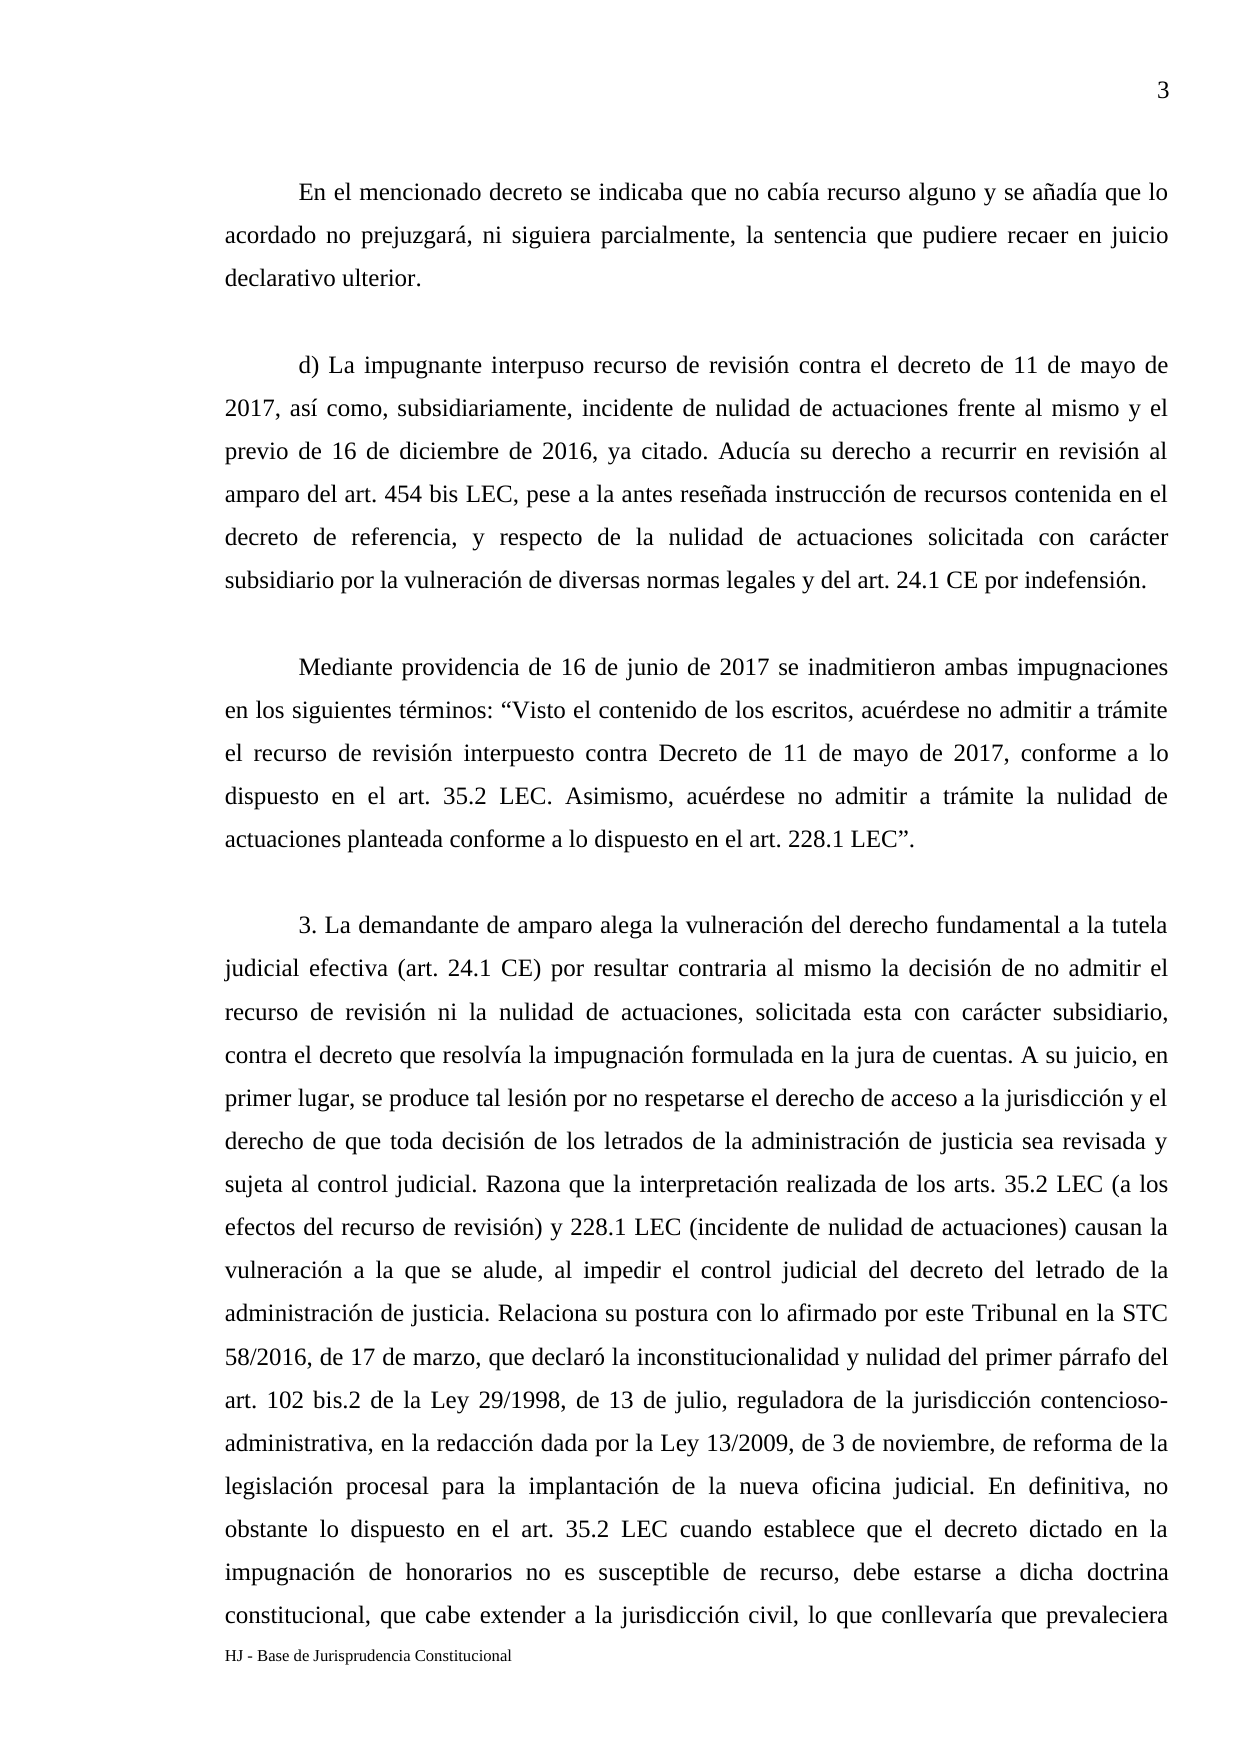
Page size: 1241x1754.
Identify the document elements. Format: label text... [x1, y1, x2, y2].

text d) La impugnante interpuso recurso de revisión contra el decreto de 11 de mayo de 2017, así como, subsidiariamente, incidente de nulidad de actuaciones frente al mismo y el previo de 16 de diciembre de 2016, ya citado. Aducía su derecho a recurrir en revisión al amparo del art. 454 bis LEC, pese a la antes reseñada instrucción de recursos contenida en el decreto de referencia, y respecto de la nulidad de actuaciones solicitada con carácter subsidiario por la vulneración de diversas normas legales y del art. 24.1 CE por indefensión. [224, 350, 1169, 594]
text Mediante providencia de 16 de junio de 2017 se inadmitieron ambas impugnaciones en los siguientes términos: “Visto el contenido de los escritos, acuérdese no admitir a trámite el recurso de revisión interpuesto contra Decreto de 11 de mayo de 2017, conforme a lo dispuesto en el art. 35.2 LEC. Asimismo, acuérdese no admitir a trámite la nulidad de actuaciones planteada conforme a lo dispuesto en el art. 228.1 LEC”. [224, 652, 1169, 853]
text En el mencionado decreto se indicaba que no cabía recurso alguno y se añadía que lo acordado no prejuzgará, ni siguiera parcialmente, la sentencia que pudiere recaer en juicio declarativo ulterior. [224, 177, 1169, 292]
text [224, 910, 1169, 1629]
